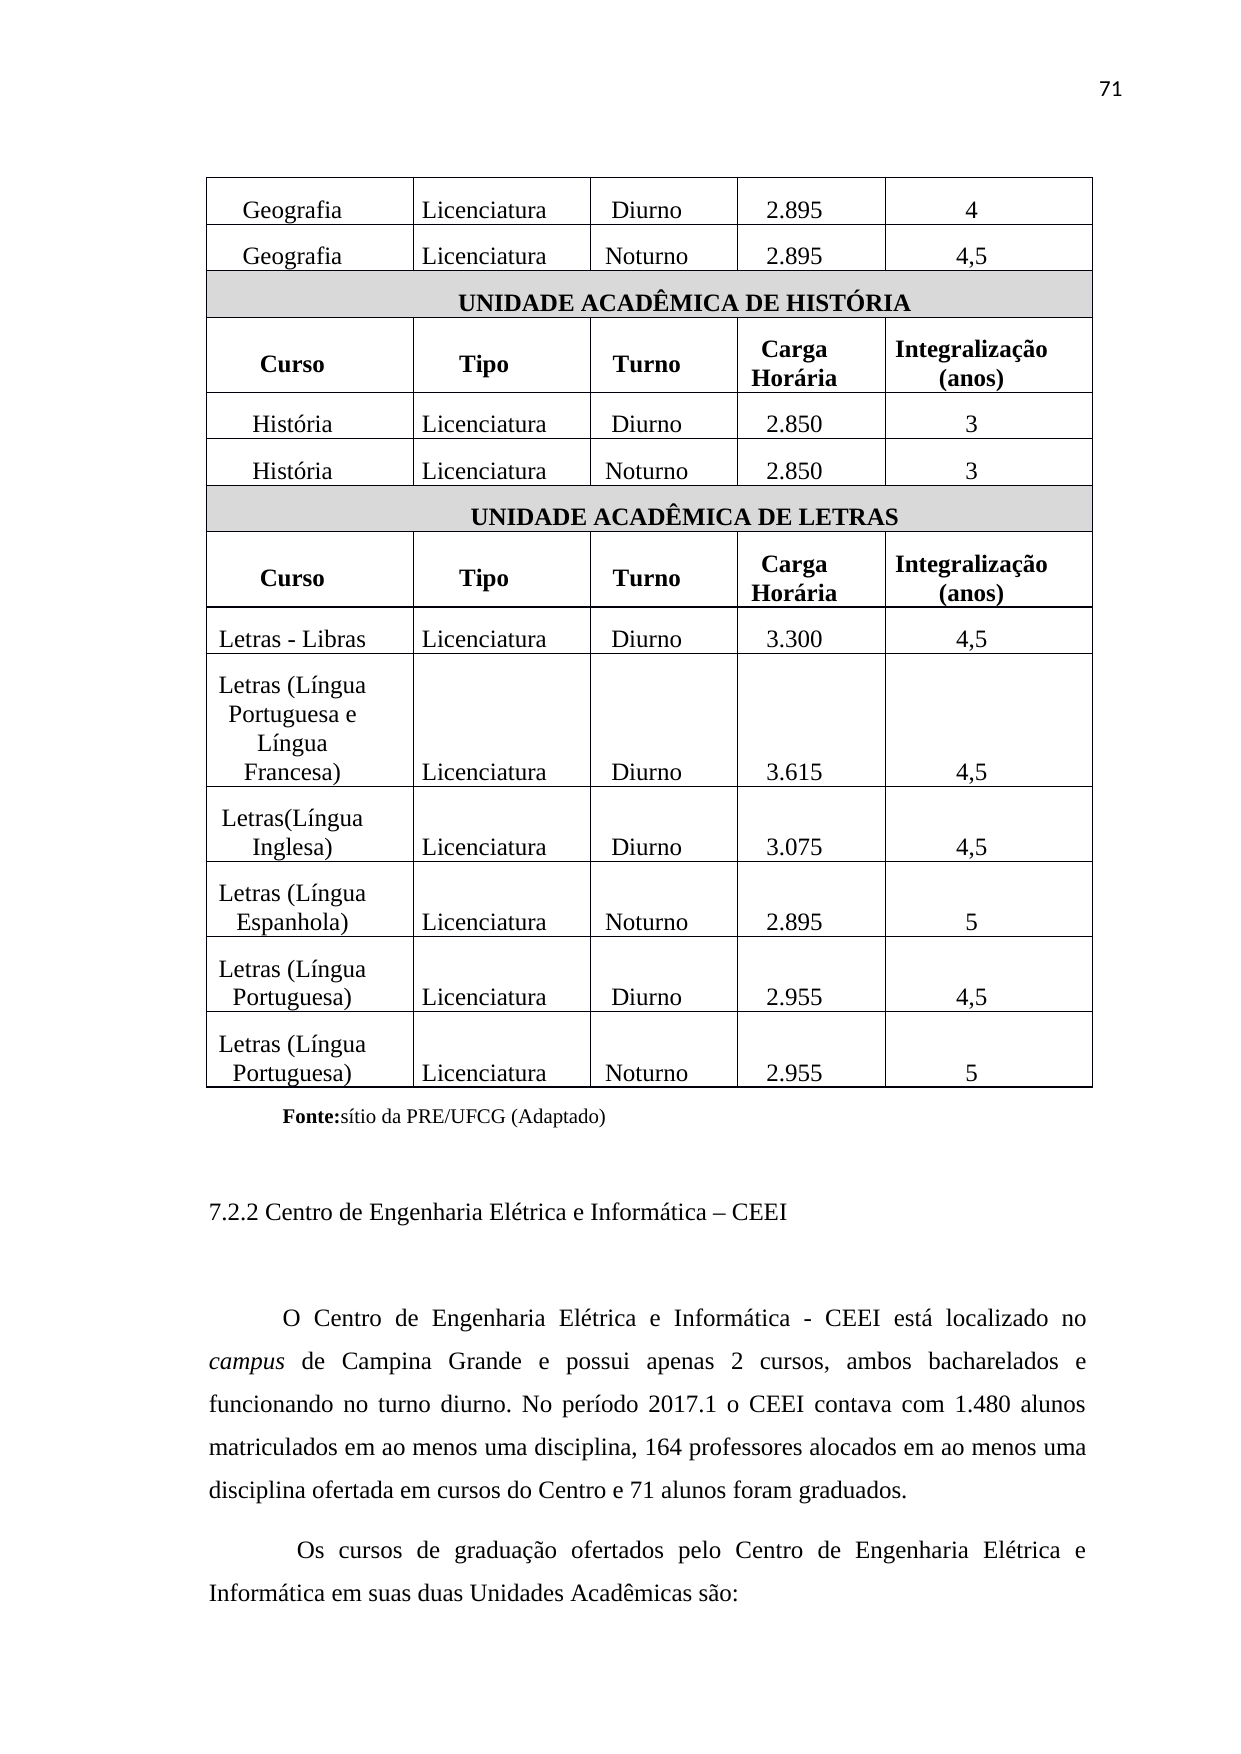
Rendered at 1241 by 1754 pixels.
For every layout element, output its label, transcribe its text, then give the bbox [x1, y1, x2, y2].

table_cell Noturno [591, 225, 737, 270]
table_cell Carga Horária [738, 318, 885, 392]
table_cell 2.850 [738, 439, 885, 485]
table_cell Diurno [591, 937, 737, 1011]
table_cell 2.895 [738, 225, 885, 270]
table_cell 3.300 [738, 608, 885, 653]
table_cell Letras (Língua Portuguesa) [207, 937, 413, 1011]
table_cell Diurno [591, 654, 737, 786]
table_cell 4 [886, 178, 1092, 224]
text Fonte:sítio da PRE/UFCG (Adaptado) [208, 1104, 1087, 1128]
text 7.2.2 Centro de Engenharia Elétrica e Informática – CEEI [208, 1197, 1122, 1226]
table_cell 5 [886, 862, 1092, 936]
table_cell Letras (Língua Espanhola) [207, 862, 413, 936]
table_cell História [207, 439, 413, 485]
table_cell Diurno [591, 393, 737, 438]
table_cell Curso [207, 318, 413, 392]
table_cell Geografia [207, 178, 413, 224]
table_cell UNIDADE ACADÊMICA DE HISTÓRIA [207, 271, 1092, 317]
table_cell Curso [207, 532, 413, 606]
table_cell Letras (Língua Portuguesa e Língua Francesa) [207, 654, 413, 786]
table_cell Carga Horária [738, 532, 885, 606]
table_cell 2.955 [738, 1012, 885, 1086]
table_cell UNIDADE ACADÊMICA DE LETRAS [207, 486, 1092, 531]
table_cell 2.895 [738, 862, 885, 936]
text Os cursos de graduação ofertados pelo Centro de Engenharia Elétrica e Informática em suas duas Unidades Acadêmicas são: [208, 1535, 1087, 1607]
table_cell Licenciatura [414, 654, 590, 786]
table_cell 3 [886, 439, 1092, 485]
table_cell 2.850 [738, 393, 885, 438]
table_cell Licenciatura [414, 178, 590, 224]
table_cell Integralização (anos) [886, 532, 1092, 606]
table_cell 4,5 [886, 654, 1092, 786]
table_cell 5 [886, 1012, 1092, 1086]
table_cell 3.075 [738, 787, 885, 861]
table_cell Licenciatura [414, 1012, 590, 1086]
table_cell Tipo [414, 318, 590, 392]
table_cell Turno [591, 318, 737, 392]
table_cell 4,5 [886, 787, 1092, 861]
table_cell Licenciatura [414, 393, 590, 438]
table_cell Licenciatura [414, 439, 590, 485]
table_cell Licenciatura [414, 608, 590, 653]
table_cell Tipo [414, 532, 590, 606]
table_cell Letras (Língua Portuguesa) [207, 1012, 413, 1086]
table_cell Noturno [591, 439, 737, 485]
table_cell 4,5 [886, 937, 1092, 1011]
table_cell Letras(Língua Inglesa) [207, 787, 413, 861]
table_cell Diurno [591, 178, 737, 224]
table_cell Turno [591, 532, 737, 606]
table_cell 2.955 [738, 937, 885, 1011]
table_cell Diurno [591, 787, 737, 861]
table_cell Integralização (anos) [886, 318, 1092, 392]
table_cell Diurno [591, 608, 737, 653]
table_cell 4,5 [886, 608, 1092, 653]
table_cell Geografia [207, 225, 413, 270]
table_cell Noturno [591, 862, 737, 936]
table_cell Licenciatura [414, 937, 590, 1011]
table_cell 3.615 [738, 654, 885, 786]
table_cell 4,5 [886, 225, 1092, 270]
table_cell História [207, 393, 413, 438]
table_cell Licenciatura [414, 225, 590, 270]
table_cell Noturno [591, 1012, 737, 1086]
text O Centro de Engenharia Elétrica e Informática - CEEI está localizado no campus de Campina Grande e possui apenas 2 cursos, ambos bacharelados e funcionando no turno diurno. No período 2017.1 o CEEI contava com 1.480 alunos matriculados em ao menos uma disciplina, 164 professores alocados em ao menos uma disciplina ofertada em cursos do Centro e 71 alunos foram graduados. [208, 1303, 1087, 1504]
table_cell 2.895 [738, 178, 885, 224]
table_cell Licenciatura [414, 862, 590, 936]
table_cell Licenciatura [414, 787, 590, 861]
table_cell Letras - Libras [207, 608, 413, 653]
table_cell 3 [886, 393, 1092, 438]
